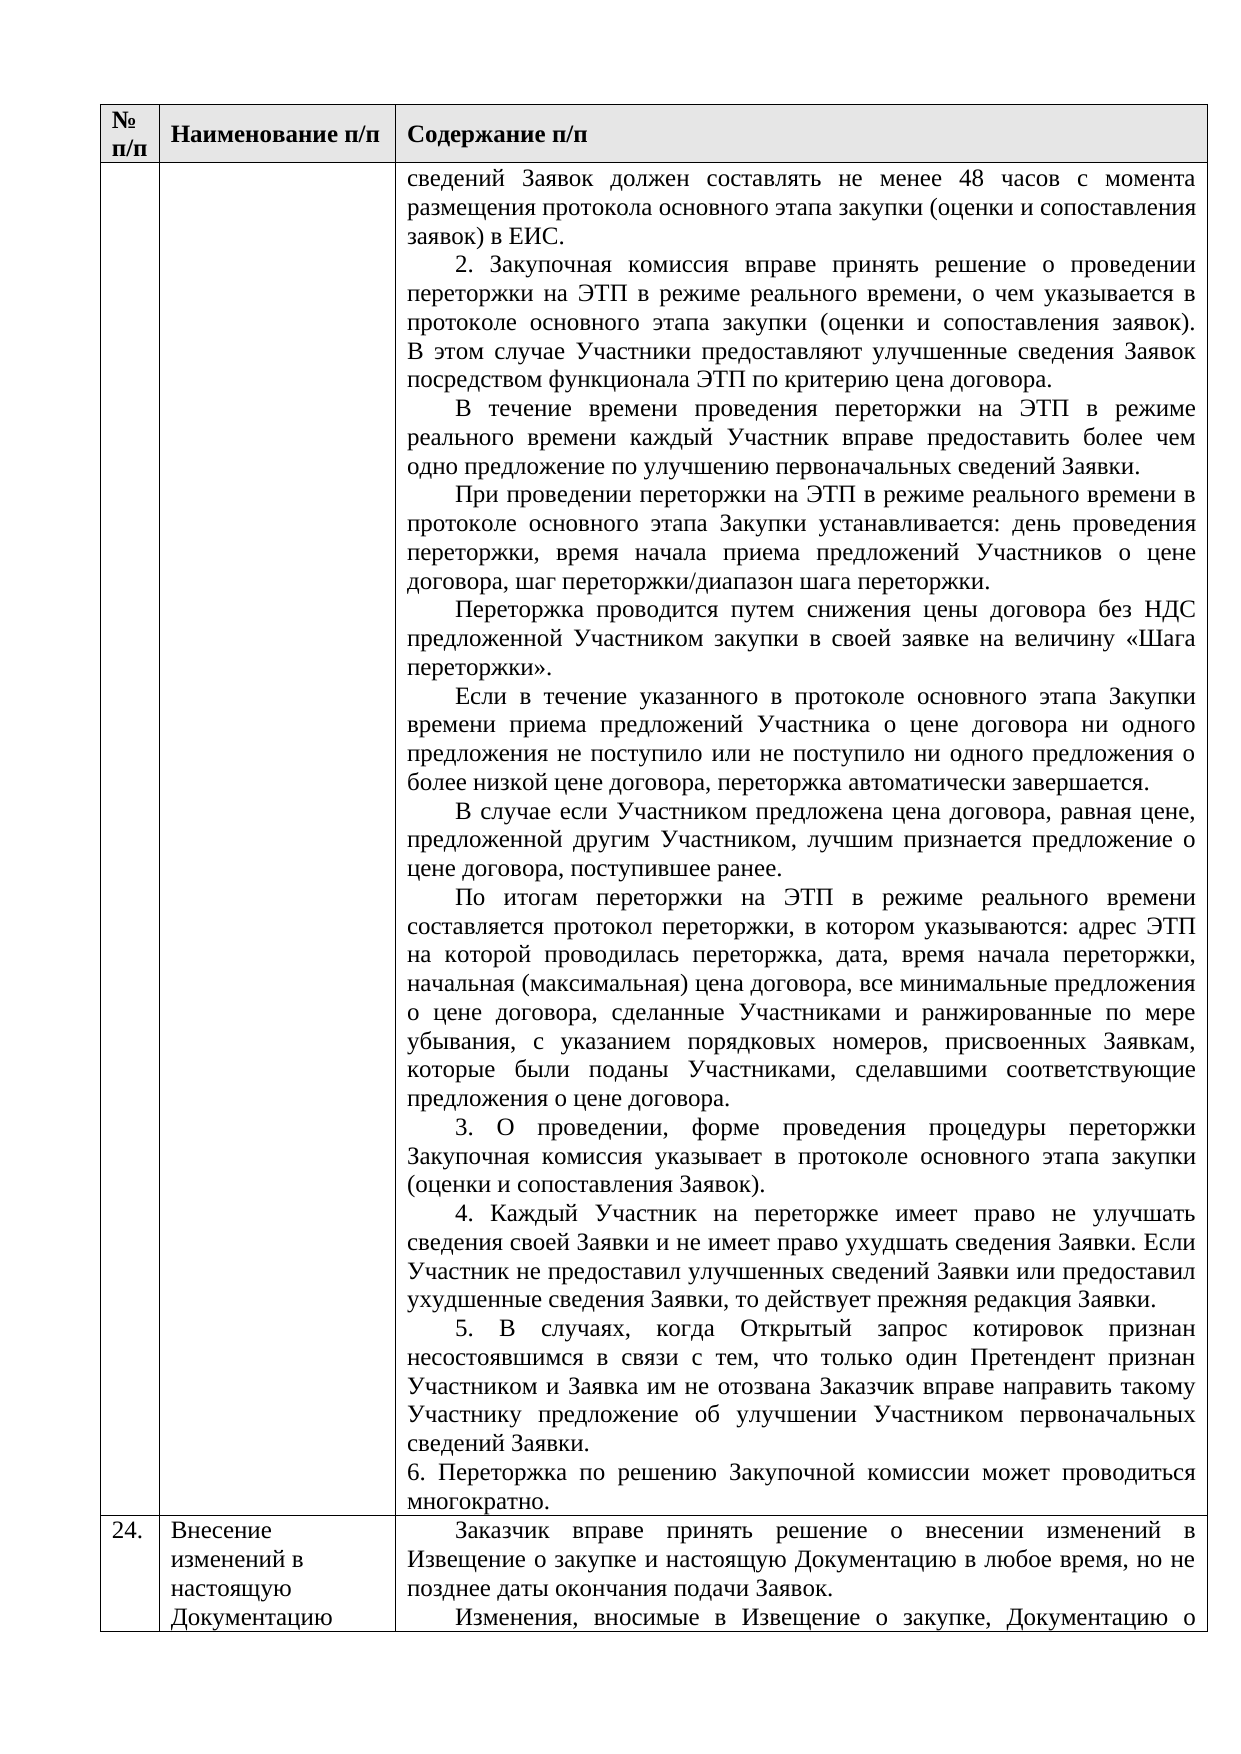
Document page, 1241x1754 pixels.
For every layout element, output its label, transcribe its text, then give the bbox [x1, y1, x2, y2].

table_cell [160, 1516, 395, 1631]
table_cell [101, 163, 159, 1514]
table_header № п/п [101, 105, 159, 162]
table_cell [160, 163, 395, 1514]
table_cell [396, 163, 1207, 1514]
table_header Содержание п/п [396, 105, 1207, 162]
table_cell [396, 1516, 1207, 1631]
table_cell [101, 1516, 159, 1631]
table_header Наименование п/п [160, 105, 395, 162]
